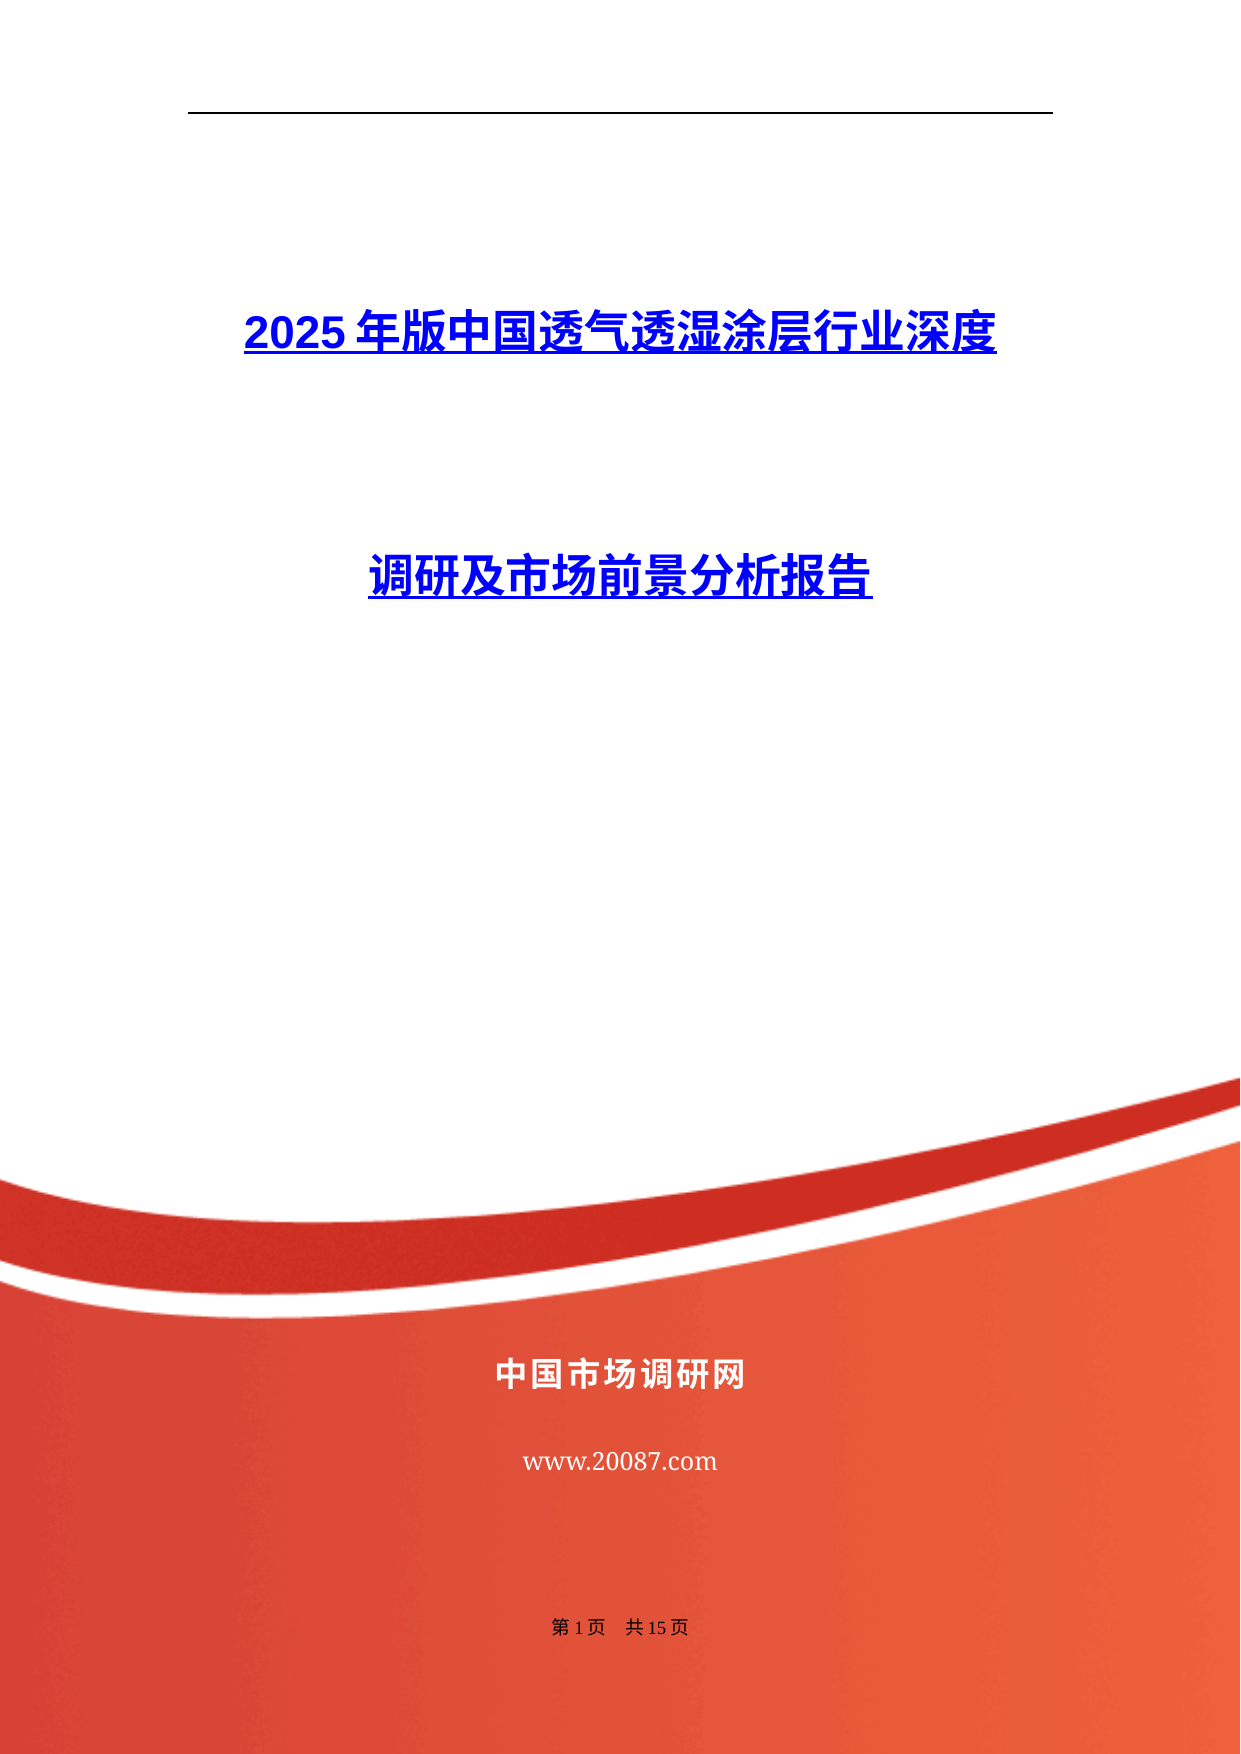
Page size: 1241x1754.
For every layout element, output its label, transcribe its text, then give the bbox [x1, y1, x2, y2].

text www.20087.com [187, 1428, 1053, 1493]
picture [0, 1006, 1241, 1754]
table_header 2025年版中国透气透湿涂层行业深度调研及市场前景分析报告 [188, 207, 1053, 773]
subtitle 中国市场调研网 [187, 1339, 1053, 1404]
